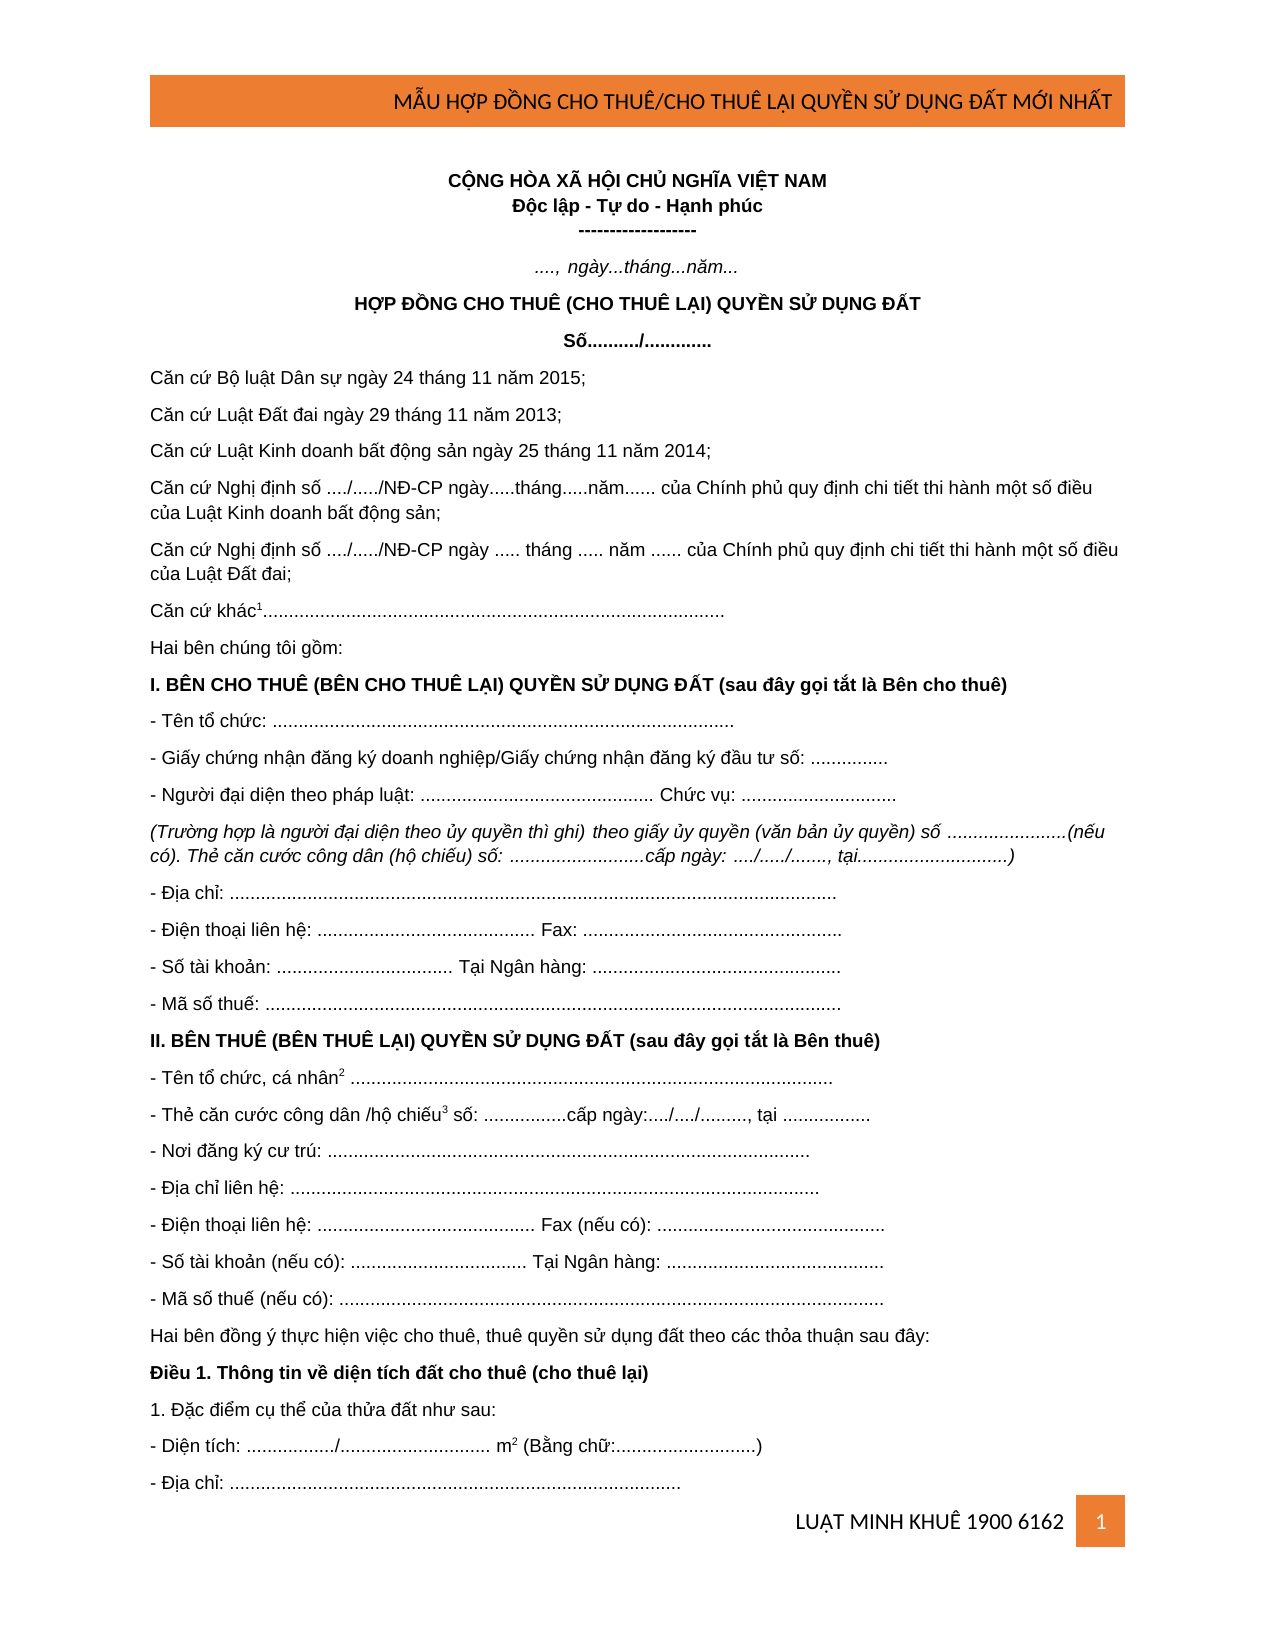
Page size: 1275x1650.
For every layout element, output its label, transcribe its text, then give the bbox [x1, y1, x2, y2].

text HỢP ĐỒNG CHO THUÊ (CHO THUÊ LẠI) QUYỀN SỬ DỤNG ĐẤT [150, 290, 1125, 314]
text Căn cứ Luật Đất đai ngày 29 tháng 11 năm 2013; [150, 401, 1125, 425]
text - Thẻ căn cước công dân /hộ chiếu3 số: ................cấp ngày:..../..../........., tại ................. [150, 1101, 1125, 1125]
text - Tên tổ chức: ......................................................................................... [150, 707, 1125, 732]
text - Địa chỉ: ..................................................................................................................... [150, 879, 1125, 904]
text - Điện thoại liên hệ: .......................................... Fax (nếu có): ............................................ [150, 1211, 1125, 1236]
text Căn cứ Nghị định số ..../...../NĐ-CP ngày ..... tháng ..... năm ...... của Chính phủ quy định chi tiết thi hành một số điều của Luật Đất đai; [150, 536, 1125, 584]
text - Mã số thuế (nếu có): ......................................................................................................... [150, 1285, 1125, 1309]
text - Tên tổ chức, cá nhân2 ............................................................................................. [150, 1064, 1125, 1088]
text Căn cứ Bộ luật Dân sự ngày 24 tháng 11 năm 2015; [150, 364, 1125, 388]
text - Địa chỉ liên hệ: ...................................................................................................... [150, 1174, 1125, 1199]
text I. BÊN CHO THUÊ (BÊN CHO THUÊ LẠI) QUYỀN SỬ DỤNG ĐẤT (sau đây gọi tắt là Bên cho thuê) [150, 671, 1125, 695]
text CỘNG HÒA XÃ HỘI CHỦ NGHĨA VIỆT NAM Độc lập - Tự do - Hạnh phúc ------------------- [150, 167, 1125, 241]
text ...., ngày...tháng...năm... [150, 253, 1125, 277]
text Hai bên đồng ý thực hiện việc cho thuê, thuê quyền sử dụng đất theo các thỏa thuận sau đây: [150, 1322, 1125, 1346]
text - Điện thoại liên hệ: .......................................... Fax: .................................................. [150, 916, 1125, 941]
text Căn cứ khác1......................................................................................... [150, 597, 1125, 621]
text - Mã số thuế: ............................................................................................................... [150, 990, 1125, 1014]
text - Số tài khoản: .................................. Tại Ngân hàng: ................................................ [150, 953, 1125, 977]
text Điều 1. Thông tin về diện tích đất cho thuê (cho thuê lại) [150, 1359, 1125, 1383]
text - Số tài khoản (nếu có): .................................. Tại Ngân hàng: .......................................... [150, 1248, 1125, 1272]
text Hai bên chúng tôi gồm: [150, 634, 1125, 658]
text - Diện tích: ................./............................. m2 (Bằng chữ:...........................) [150, 1432, 1125, 1457]
text Căn cứ Luật Kinh doanh bất động sản ngày 25 tháng 11 năm 2014; [150, 437, 1125, 462]
text - Người đại diện theo pháp luật: ............................................. Chức vụ: .............................. [150, 781, 1125, 806]
text Căn cứ Nghị định số ..../...../NĐ-CP ngày.....tháng.....năm...... của Chính phủ quy định chi tiết thi hành một số điều của Luật Kinh doanh bất động sản; [150, 474, 1125, 523]
text 1. Đặc điểm cụ thể của thửa đất như sau: [150, 1396, 1125, 1420]
text (Trường hợp là người đại diện theo ủy quyền thì ghi) theo giấy ủy quyền (văn bản ủy quyền) số .......................(nếu có). Thẻ căn cước công dân (hộ chiếu) số: ..........................cấp ngày: ..../...../......., tại.............................) [150, 818, 1125, 867]
text Số........../............. [150, 327, 1125, 351]
text II. BÊN THUÊ (BÊN THUÊ LẠI) QUYỀN SỬ DỤNG ĐẤT (sau đây gọi tắt là Bên thuê) [150, 1027, 1125, 1051]
text - Giấy chứng nhận đăng ký doanh nghiệp/Giấy chứng nhận đăng ký đầu tư số: ............... [150, 744, 1125, 769]
text - Nơi đăng ký cư trú: ............................................................................................. [150, 1137, 1125, 1162]
text - Địa chỉ: ....................................................................................... [150, 1469, 1125, 1494]
